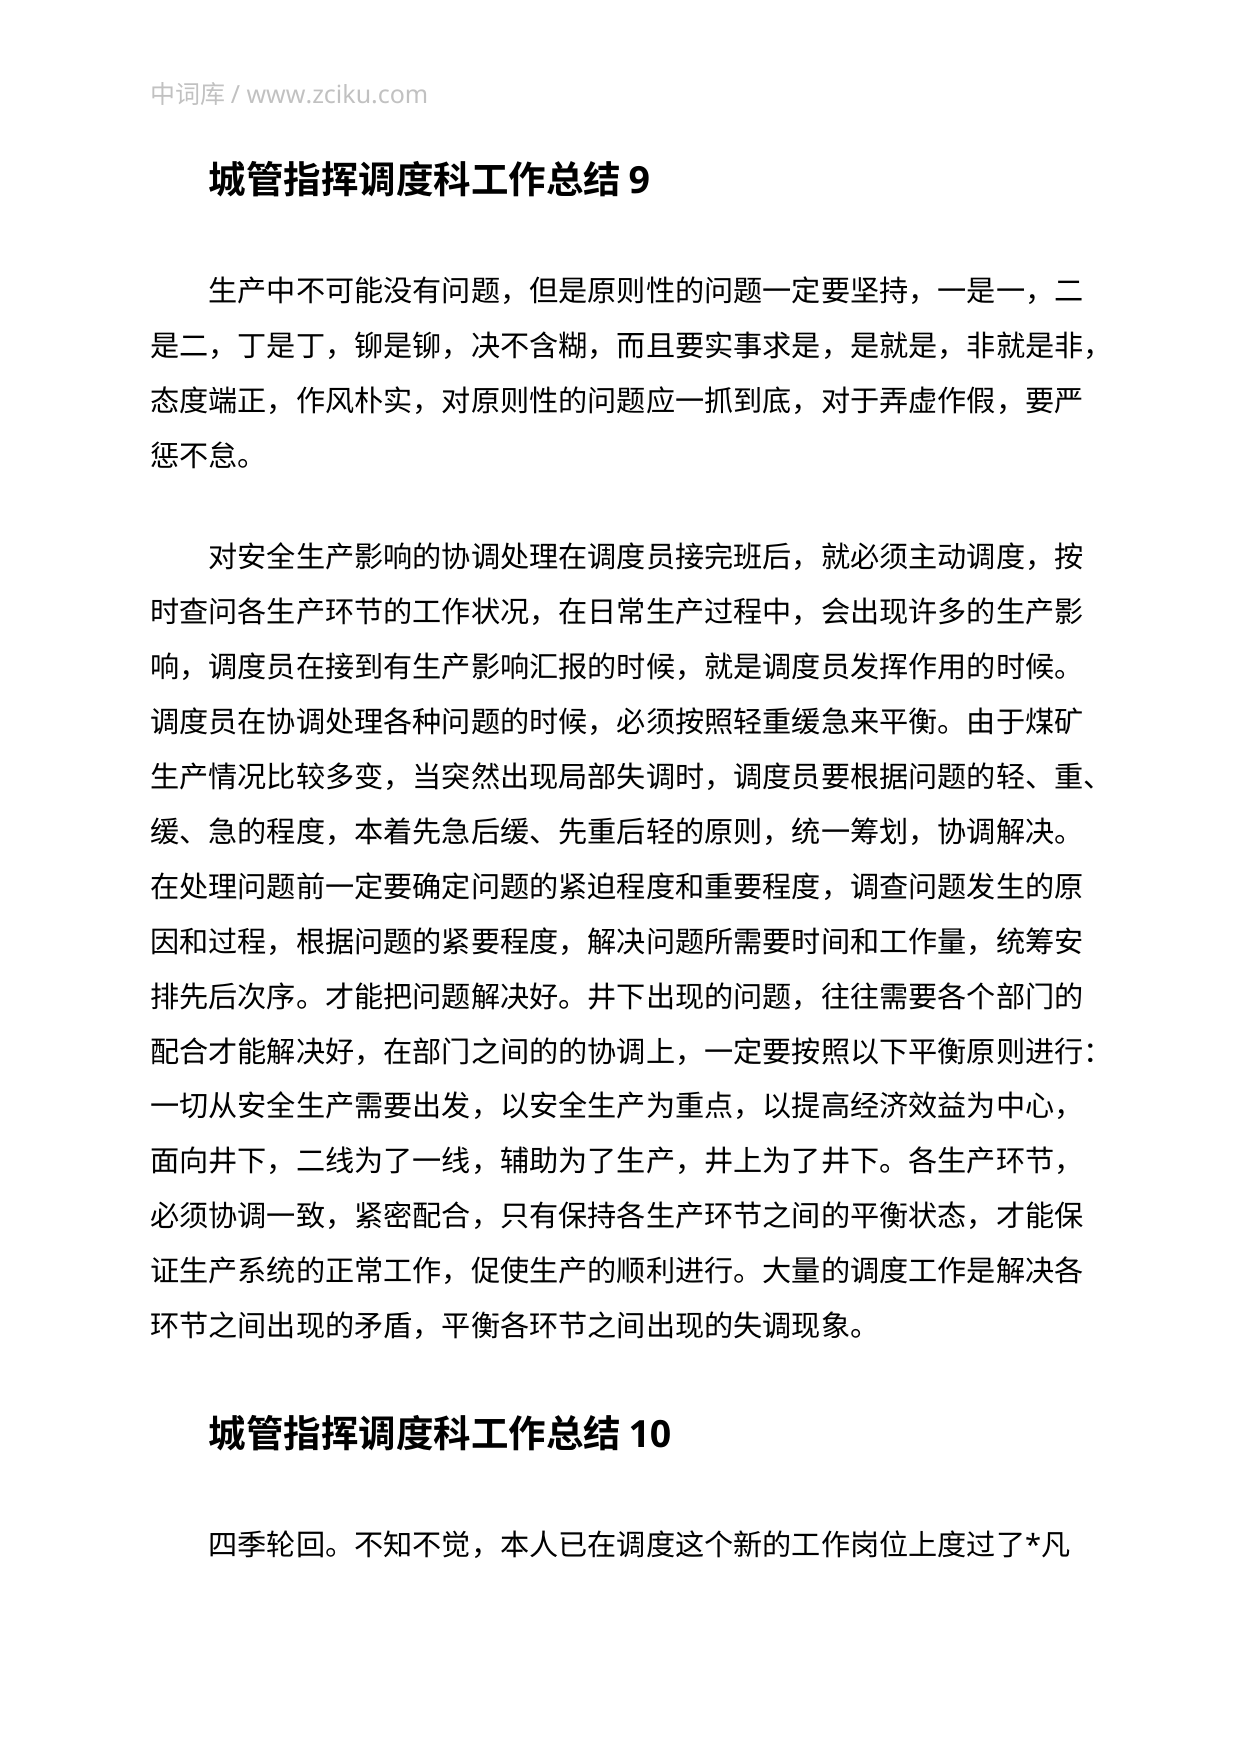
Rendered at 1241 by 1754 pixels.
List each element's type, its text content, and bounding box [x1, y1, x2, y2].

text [150, 1522, 1090, 1564]
text 城管指挥调度科工作总结10 [150, 1404, 1090, 1459]
text 城管指挥调度科工作总结9 [150, 150, 1090, 204]
text 对安全生产影响的协调处理在调度员接完班后，就必须主动调度，按时查问各生产环节的工作状况，在日常生产过程中，会出现许多的生产影响，调度员在接到有生产影响汇报的时候，就是调度员发挥作用的时候。调度员在协调处理各种问题的时候，必须按照轻重缓急来平衡。由于煤矿生产情况比较多变，当突然出现局部失调时，调度员要根据问题的轻、重、缓、急的程度，本着先急后缓、先重后轻的原则，统一筹划，协调解决。在处理问题前一定要确定问题的紧迫程度和重要程度，调查问题发生的原因和过程，根据问题的紧要程度，解决问题所需要时间和工作量，统筹安排先后次序。才能把问题解决好。井下出现的问题，往往需要各个部门的配合才能解决好，在部门之间的的协调上，一定要按照以下平衡原则进行：一切从安全生产需要出发，以安全生产为重点，以提高经济效益为中心，面向井下，二线为了一线，辅助为了生产，井上为了井下。各生产环节，必须协调一致，紧密配合，只有保持各生产环节之间的平衡状态，才能保证生产系统的正常工作，促使生产的顺利进行。大量的调度工作是解决各环节之间出现的矛盾，平衡各环节之间出现的失调现象。 [150, 534, 1090, 1345]
text 生产中不可能没有问题，但是原则性的问题一定要坚持，一是一，二是二，丁是丁，铆是铆，决不含糊，而且要实事求是，是就是，非就是非，态度端正，作风朴实，对原则性的问题应一抓到底，对于弄虚作假，要严惩不怠。 [150, 268, 1090, 474]
